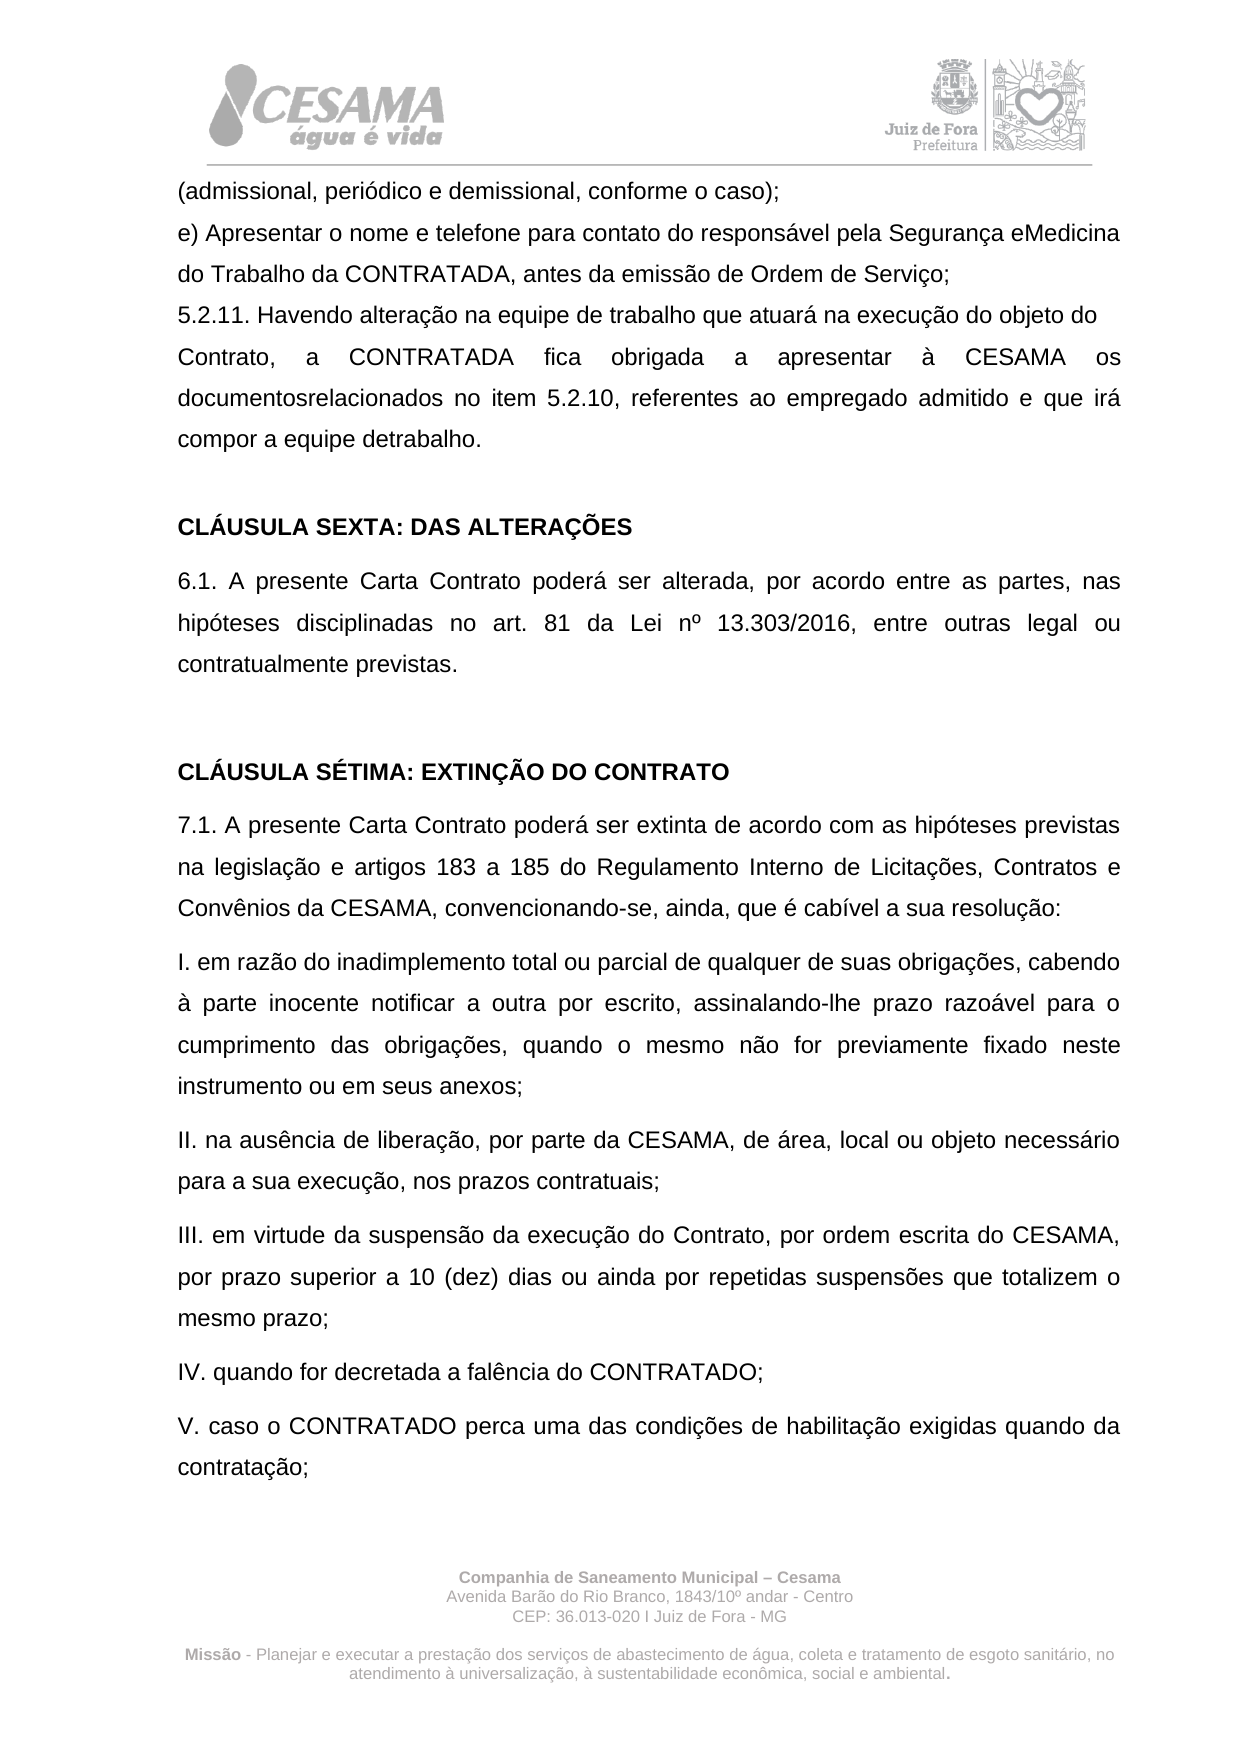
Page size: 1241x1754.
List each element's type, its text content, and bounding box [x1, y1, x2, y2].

text III. em virtude da suspensão da execução do Contrato, por ordem escrita do CESAMA, por prazo superior a 10 (dez) dias ou ainda por repetidas suspensões que totalizem o mesmo prazo; [177, 1221, 1122, 1331]
text CLÁUSULA SÉTIMA: EXTINÇÃO DO CONTRATO [177, 758, 1122, 785]
text V. caso o CONTRATADO perca uma das condições de habilitação exigidas quando da contratação; [177, 1412, 1122, 1481]
text IV. quando for decretada a falência do CONTRATADO; [177, 1358, 1122, 1385]
list CLÁUSULA SEXTA: DAS ALTERAÇÕES [177, 513, 1122, 541]
text 6.1. A presente Carta Contrato poderá ser alterada, por acordo entre as partes, nas hipóteses disciplinadas no art. 81 da Lei nº 13.303/2016, entre outras legal ou contratualmente previstas. [177, 567, 1122, 677]
text 7.1. A presente Carta Contrato poderá ser extinta de acordo com as hipóteses previstas na legislação e artigos 183 a 185 do Regulamento Interno de Licitações, Contratos e Convênios da CESAMA, convencionando-se, ainda, que é cabível a sua resolução: [177, 811, 1122, 922]
text II. na ausência de liberação, por parte da CESAMA, de área, local ou objeto necessário para a sua execução, nos prazos contratuais; [177, 1126, 1122, 1195]
text I. em razão do inadimplemento total ou parcial de qualquer de suas obrigações, cabendo à parte inocente notificar a outra por escrito, assinalando-lhe prazo razoável para o cumprimento das obrigações, quando o mesmo não for previamente fixado neste instrumento ou em seus anexos; [177, 948, 1122, 1100]
picture [206, 59, 1093, 166]
